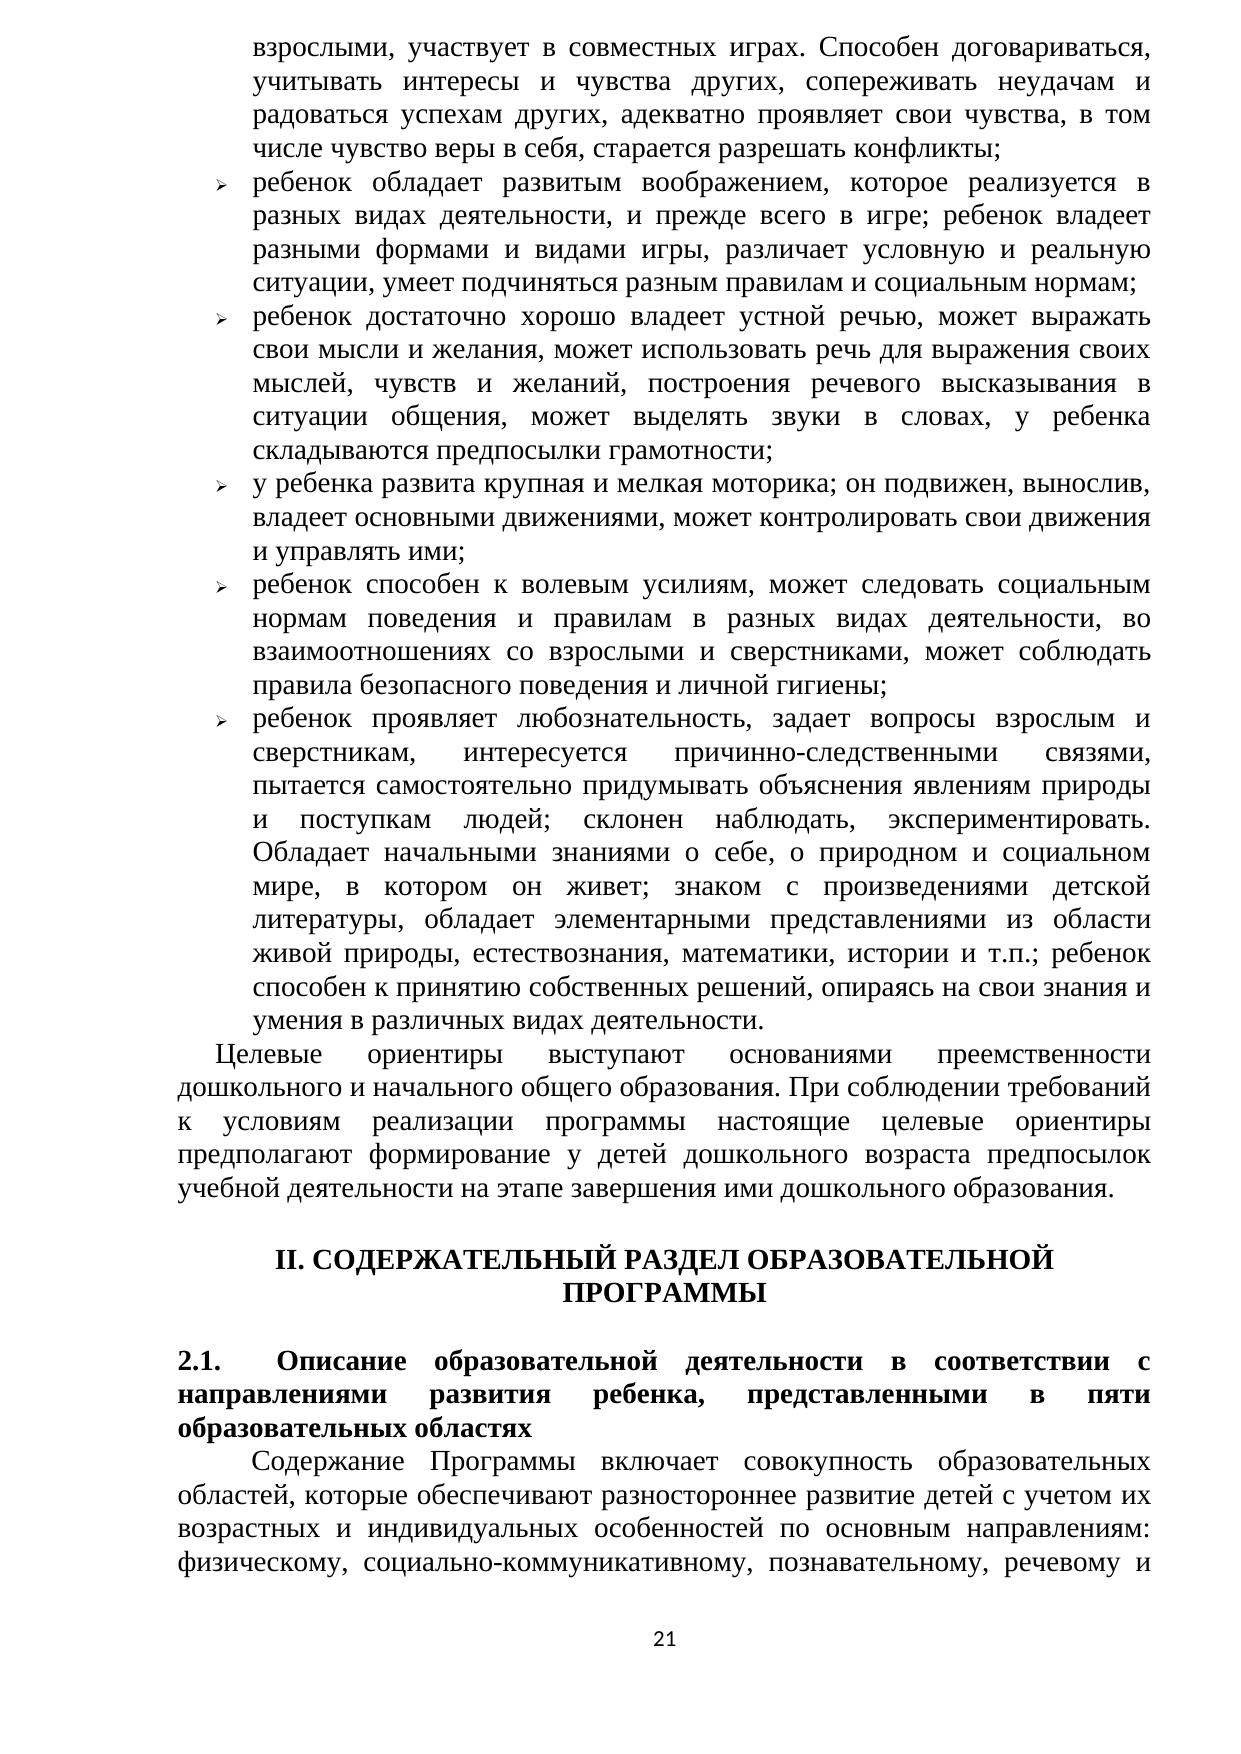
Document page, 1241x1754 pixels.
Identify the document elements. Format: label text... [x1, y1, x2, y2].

list ребенок обладает развитым воображением, которое реализуется в разных видах деятельности, и прежде всего в игре; ребенок владеет разными формами и видами игры, различает условную и реальную ситуации, умеет подчиняться разным правилам и социальным нормам; [215, 164, 1152, 298]
list ребенок способен к волевым усилиям, может следовать социальным нормам поведения и правилам в разных видах деятельности, во взаимоотношениях со взрослыми и сверстниками, может соблюдать правила безопасного поведения и личной гигиены; [215, 566, 1152, 700]
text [177, 1443, 1152, 1577]
list у ребенка развита крупная и мелкая моторика; он подвижен, вынослив, владеет основными движениями, может контролировать свои движения и управлять ими; [215, 466, 1152, 566]
text Целевые ориентиры выступают основаниями преемственности дошкольного и начального общего образования. При соблюдении требований к условиям реализации программы настоящие целевые ориентиры предполагают формирование у детей дошкольного возраста предпосылок учебной деятельности на этапе завершения ими дошкольного образования. [177, 1036, 1152, 1203]
list ребенок проявляет любознательность, задает вопросы взрослым и сверстникам, интересуется причинно-следственными связями, пытается самостоятельно придумывать объяснения явлениям природы и поступкам людей; склонен наблюдать, экспериментировать. Обладает начальными знаниями о себе, о природном и социальном мире, в котором он живет; знаком с произведениями детской литературы, обладает элементарными представлениями из области живой природы, естествознания, математики, истории и т.п.; ребенок способен к принятию собственных решений, опираясь на свои знания и умения в различных видах деятельности. [215, 700, 1152, 1036]
text II. СОДЕРЖАТЕЛЬНЫЙ РАЗДЕЛ ОБРАЗОВАТЕЛЬНОЙ ПРОГРАММЫ [177, 1242, 1152, 1309]
list ребенок достаточно хорошо владеет устной речью, может выражать свои мысли и желания, может использовать речь для выражения своих мыслей, чувств и желаний, построения речевого высказывания в ситуации общения, может выделять звуки в словах, у ребенка складываются предпосылки грамотности; [215, 298, 1152, 466]
text 2.1. Описание образовательной деятельности в соответствии с направлениями развития ребенка, представленными в пяти образовательных областях [177, 1343, 1152, 1443]
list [215, 29, 1152, 164]
